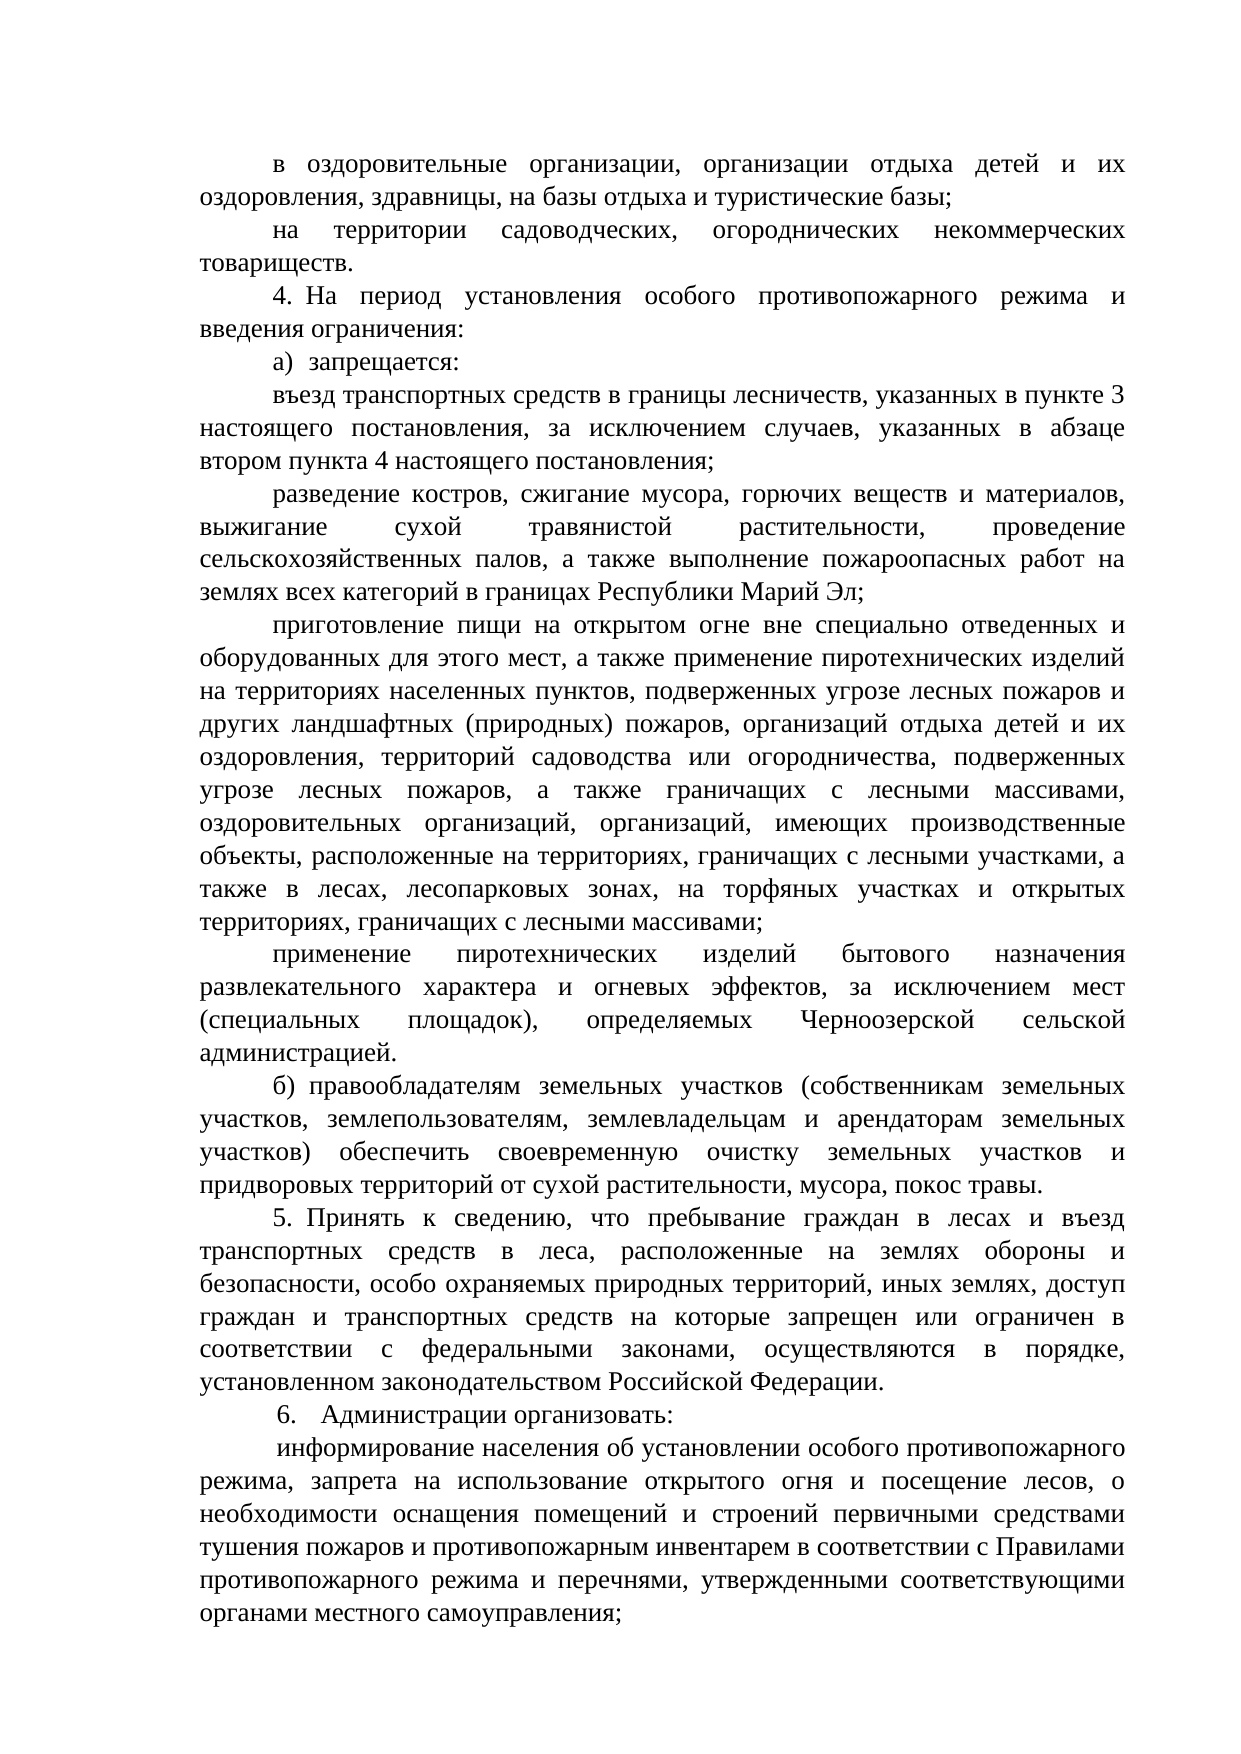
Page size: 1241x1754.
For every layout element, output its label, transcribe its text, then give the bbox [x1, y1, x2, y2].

text информирование населения об установлении особого противопожарного режима, запрета на использование открытого огня и посещение лесов, о необходимости оснащения помещений и строений первичными средствами тушения пожаров и противопожарным инвентарем в соответствии с Правилами противопожарного режима и перечнями, утвержденными соответствующими органами местного самоуправления; [199, 1431, 1126, 1627]
list запрещается: [199, 345, 1126, 376]
list Администрации организовать: [199, 1398, 1126, 1429]
text на территории садоводческих, огороднических некоммерческих товариществ. [199, 213, 1126, 277]
list правообладателям земельных участков (собственникам земельных участков, землепользователям, землевладельцам и арендаторам земельных участков) обеспечить своевременную очистку земельных участков и придворовых территорий от сухой растительности, мусора, покос травы. [199, 1069, 1126, 1199]
text применение пиротехнических изделий бытового назначения развлекательного характера и огневых эффектов, за исключением мест (специальных площадок), определяемых Черноозерской сельской администрацией. [199, 938, 1126, 1067]
list На период установления особого противопожарного режима и введения ограничения: [199, 279, 1126, 343]
text разведение костров, сжигание мусора, горючих веществ и материалов, выжигание сухой травянистой растительности, проведение сельскохозяйственных палов, а также выполнение пожароопасных работ на землях всех категорий в границах Республики Марий Эл; [199, 477, 1126, 607]
text в оздоровительные организации, организации отдыха детей и их оздоровления, здравницы, на базы отдыха и туристические базы; [199, 148, 1126, 212]
text приготовление пищи на открытом огне вне специально отведенных и оборудованных для этого мест, а также применение пиротехнических изделий на территориях населенных пунктов, подверженных угрозе лесных пожаров и других ландшафтных (природных) пожаров, организаций отдыха детей и их оздоровления, территорий садоводства или огородничества, подверженных угрозе лесных пожаров, а также граничащих с лесными массивами, оздоровительных организаций, организаций, имеющих производственные объекты, расположенные на территориях, граничащих с лесными участками, а также в лесах, лесопарковых зонах, на торфяных участках и открытых территориях, граничащих с лесными массивами; [199, 608, 1126, 936]
list Принять к сведению, что пребывание граждан в лесах и въезд транспортных средств в леса, расположенные на землях обороны и безопасности, особо охраняемых природных территорий, иных землях, доступ граждан и транспортных средств на которые запрещен или ограничен в соответствии с федеральными законами, осуществляются в порядке, установленном законодательством Российской Федерации. [199, 1201, 1126, 1397]
text въезд транспортных средств в границы лесничеств, указанных в пункте 3 настоящего постановления, за исключением случаев, указанных в абзаце втором пункта 4 настоящего постановления; [199, 378, 1126, 475]
